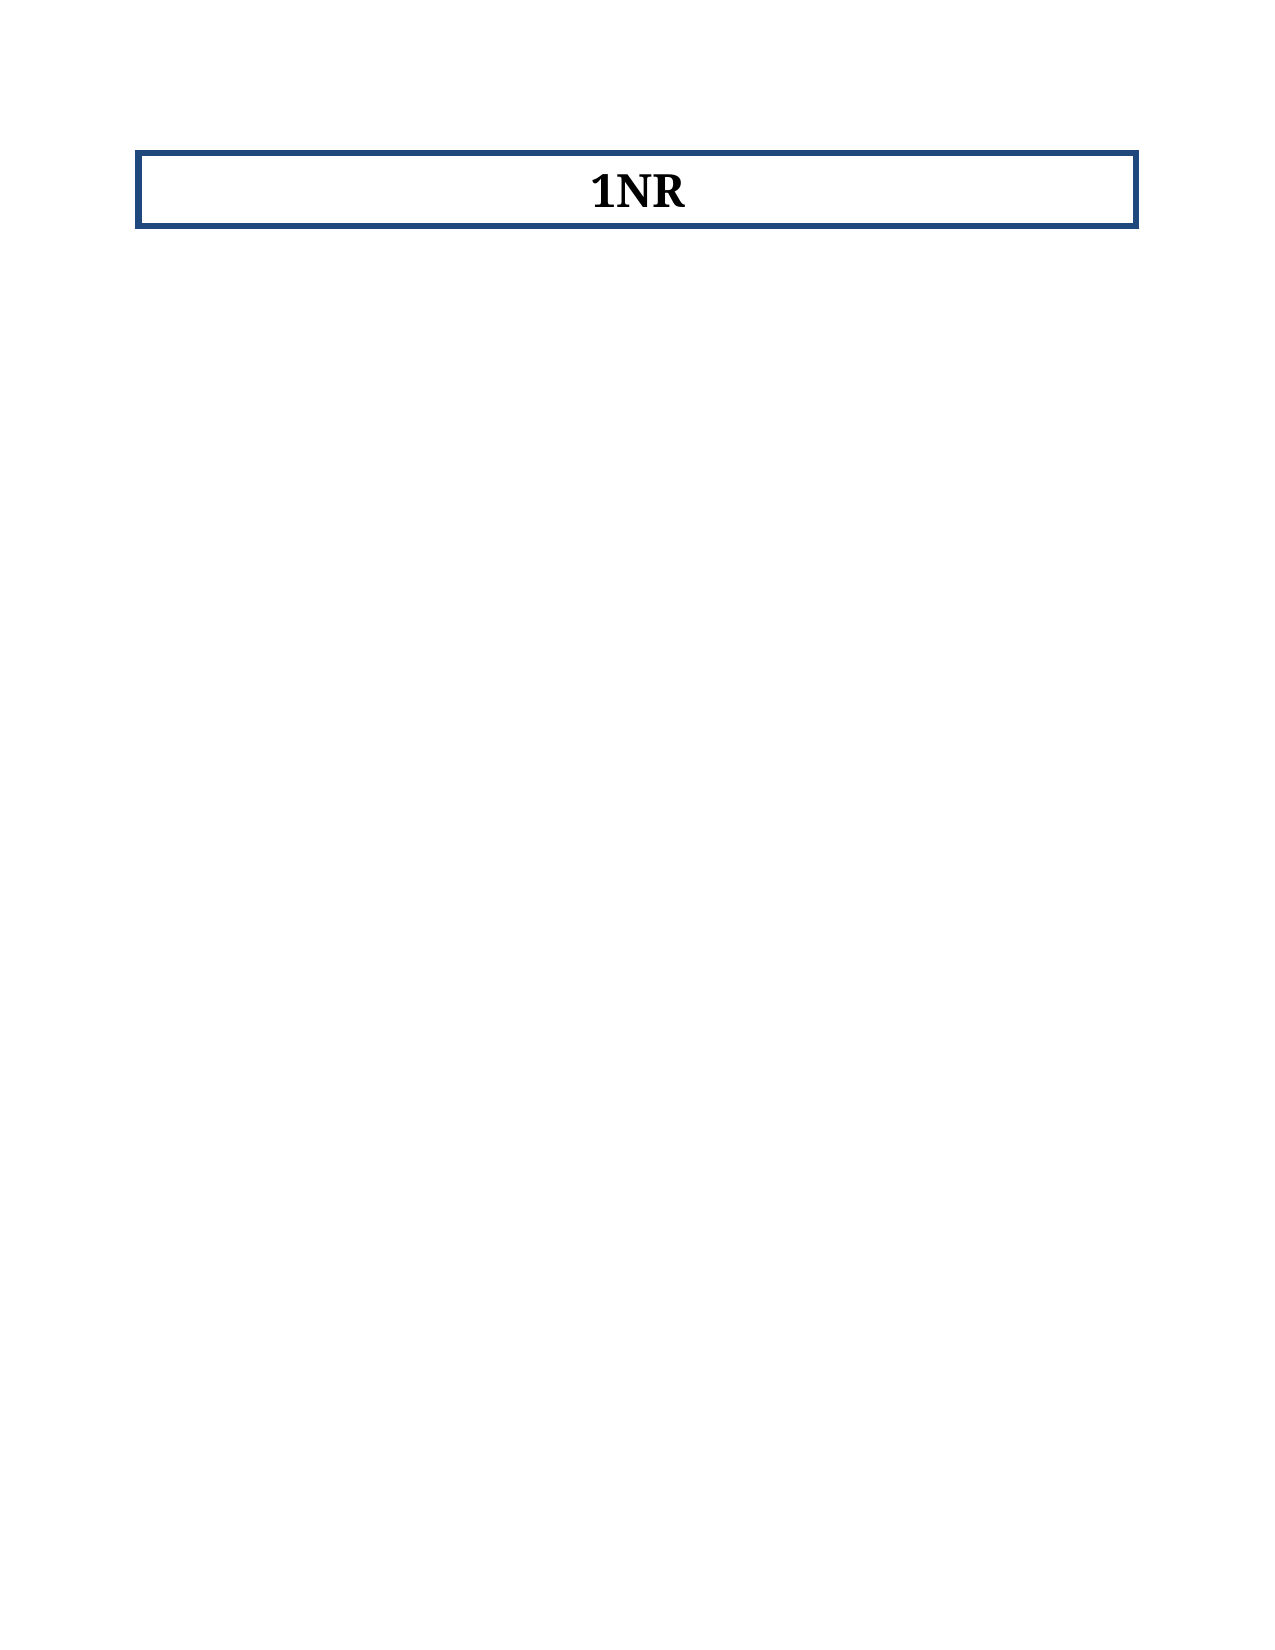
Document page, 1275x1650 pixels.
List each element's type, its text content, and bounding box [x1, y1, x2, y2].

subtitle 1nr [142, 156, 1133, 223]
